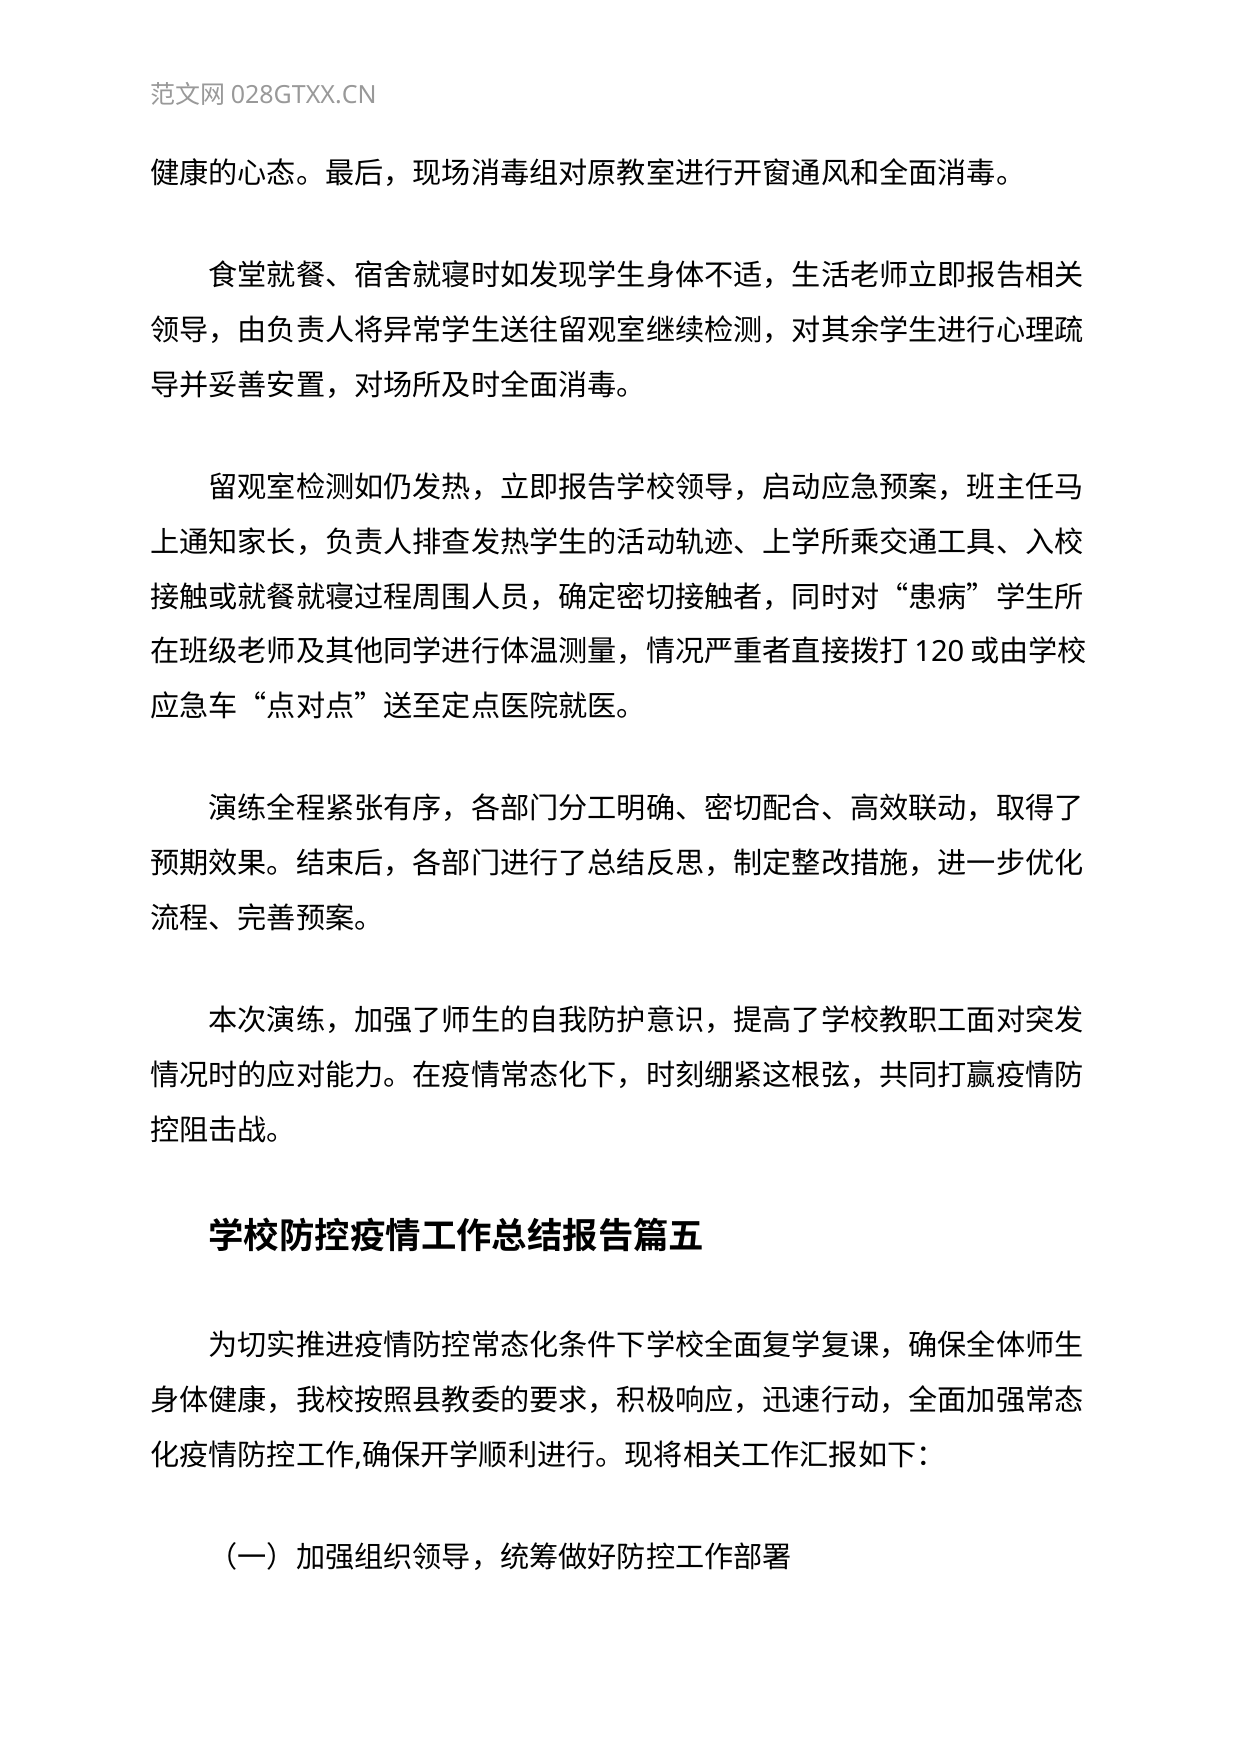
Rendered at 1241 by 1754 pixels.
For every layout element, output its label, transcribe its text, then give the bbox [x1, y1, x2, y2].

text 本次演练，加强了师生的自我防护意识，提高了学校教职工面对突发情况时的应对能力。在疫情常态化下，时刻绷紧这根弦，共同打赢疫情防控阻击战。 [150, 996, 1090, 1148]
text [150, 150, 1090, 192]
text 为切实推进疫情防控常态化条件下学校全面复学复课，确保全体师生身体健康，我校按照县教委的要求，积极响应，迅速行动，全面加强常态化疫情防控工作,确保开学顺利进行。现将相关工作汇报如下： [150, 1321, 1090, 1473]
text 留观室检测如仍发热，立即报告学校领导，启动应急预案，班主任马上通知家长，负责人排查发热学生的活动轨迹、上学所乘交通工具、入校接触或就餐就寝过程周围人员，确定密切接触者，同时对“患病”学生所在班级老师及其他同学进行体温测量，情况严重者直接拨打120或由学校应急车“点对点”送至定点医院就医。 [150, 463, 1090, 725]
text 演练全程紧张有序，各部门分工明确、密切配合、高效联动，取得了预期效果。结束后，各部门进行了总结反思，制定整改措施，进一步优化流程、完善预案。 [150, 785, 1090, 937]
text （一）加强组织领导，统筹做好防控工作部署 [150, 1533, 1090, 1575]
text 食堂就餐、宿舍就寝时如发现学生身体不适，生活老师立即报告相关领导，由负责人将异常学生送往留观室继续检测，对其余学生进行心理疏导并妥善安置，对场所及时全面消毒。 [150, 252, 1090, 404]
text 学校防控疫情工作总结报告篇五 [150, 1208, 1090, 1259]
